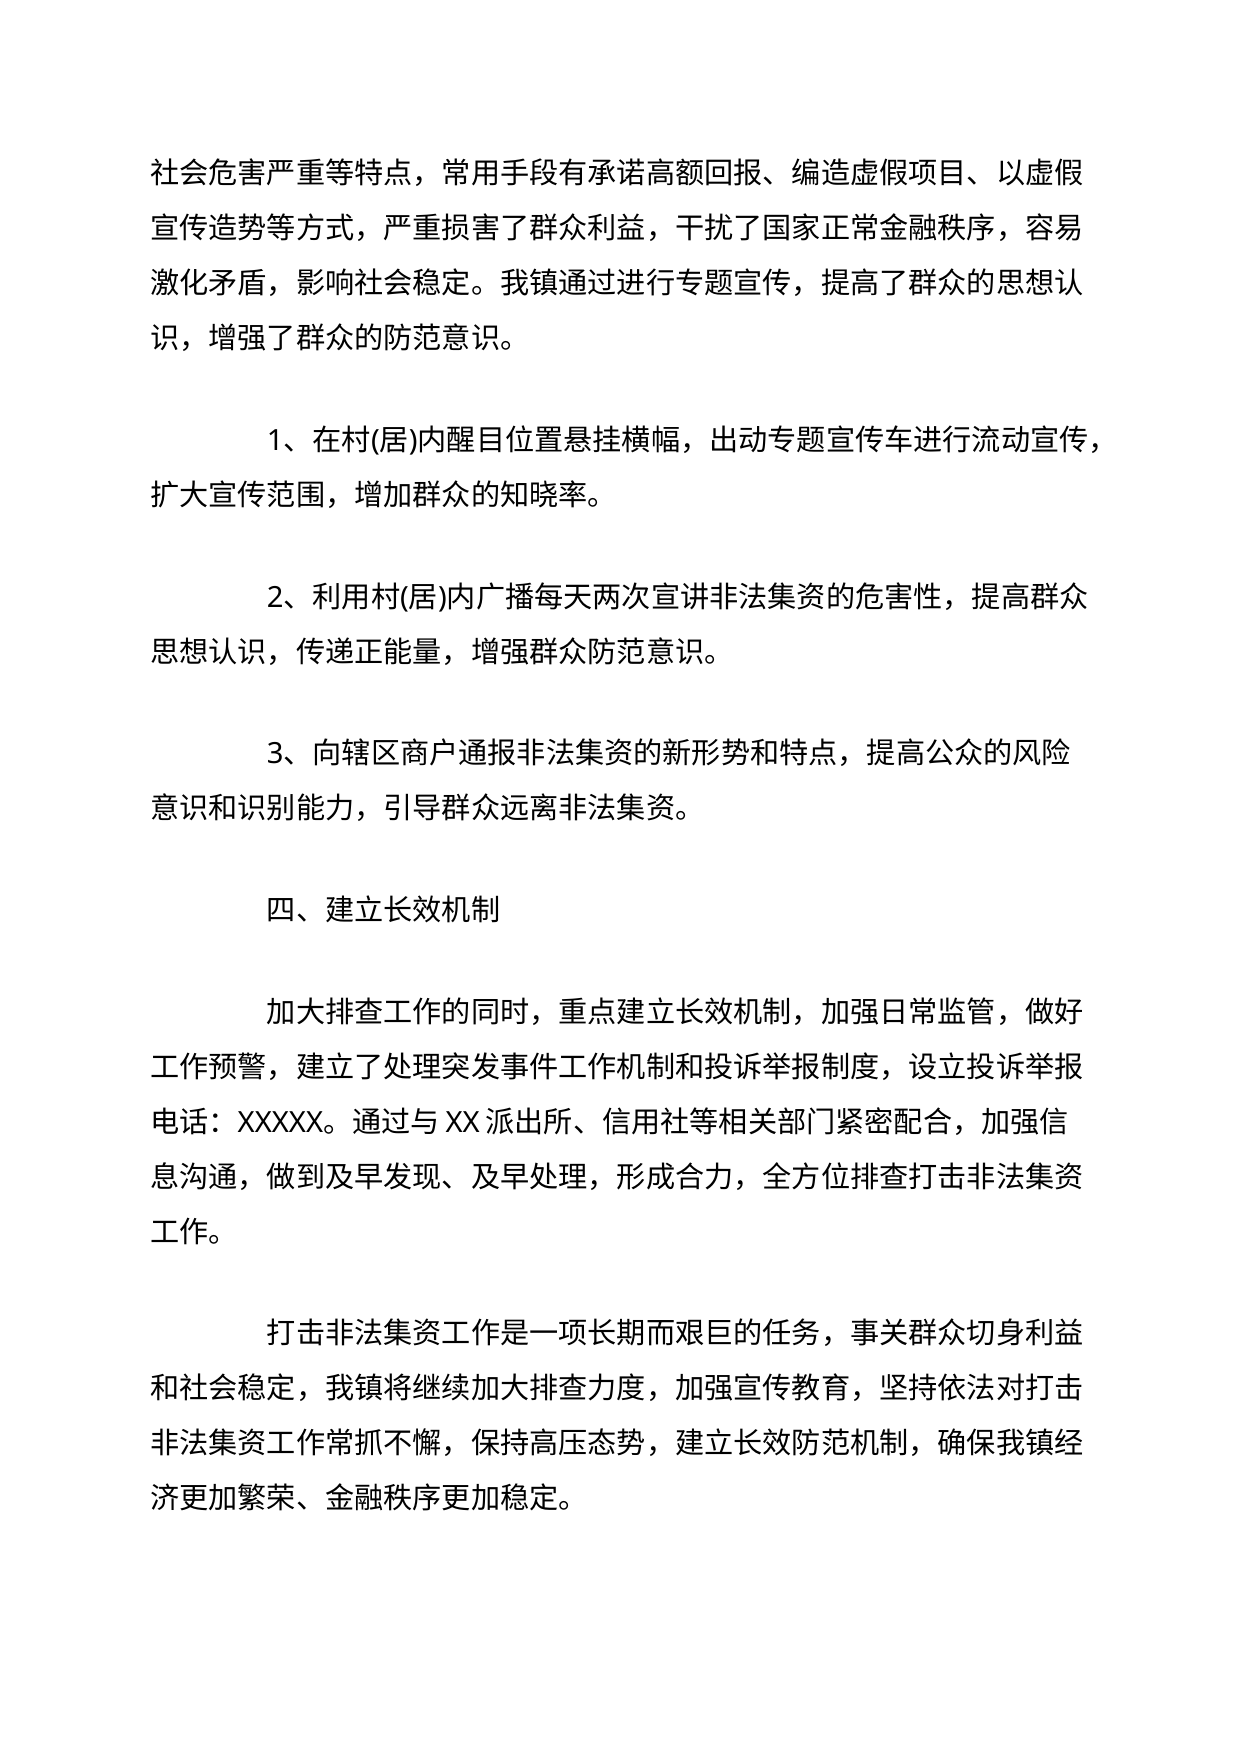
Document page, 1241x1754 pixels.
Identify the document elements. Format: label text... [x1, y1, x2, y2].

text 1、在村(居)内醒目位置悬挂横幅，出动专题宣传车进行流动宣传，扩大宣传范围，增加群众的知晓率。 [150, 416, 1090, 514]
text 3、向辖区商户通报非法集资的新形势和特点，提高公众的风险意识和识别能力，引导群众远离非法集资。 [150, 730, 1090, 827]
text 2、利用村(居)内广播每天两次宣讲非法集资的危害性，提高群众思想认识，传递正能量，增强群众防范意识。 [150, 573, 1090, 671]
text 加大排查工作的同时，重点建立长效机制，加强日常监管，做好工作预警，建立了处理突发事件工作机制和投诉举报制度，设立投诉举报电话：XXXXX。通过与XX派出所、信用社等相关部门紧密配合，加强信息沟通，做到及早发现、及早处理，形成合力，全方位排查打击非法集资工作。 [150, 988, 1090, 1251]
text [150, 150, 1090, 357]
text 打击非法集资工作是一项长期而艰巨的任务，事关群众切身利益和社会稳定，我镇将继续加大排查力度，加强宣传教育，坚持依法对打击非法集资工作常抓不懈，保持高压态势，建立长效防范机制，确保我镇经济更加繁荣、金融秩序更加稳定。 [150, 1310, 1090, 1517]
text 四、建立长效机制 [150, 887, 1090, 929]
